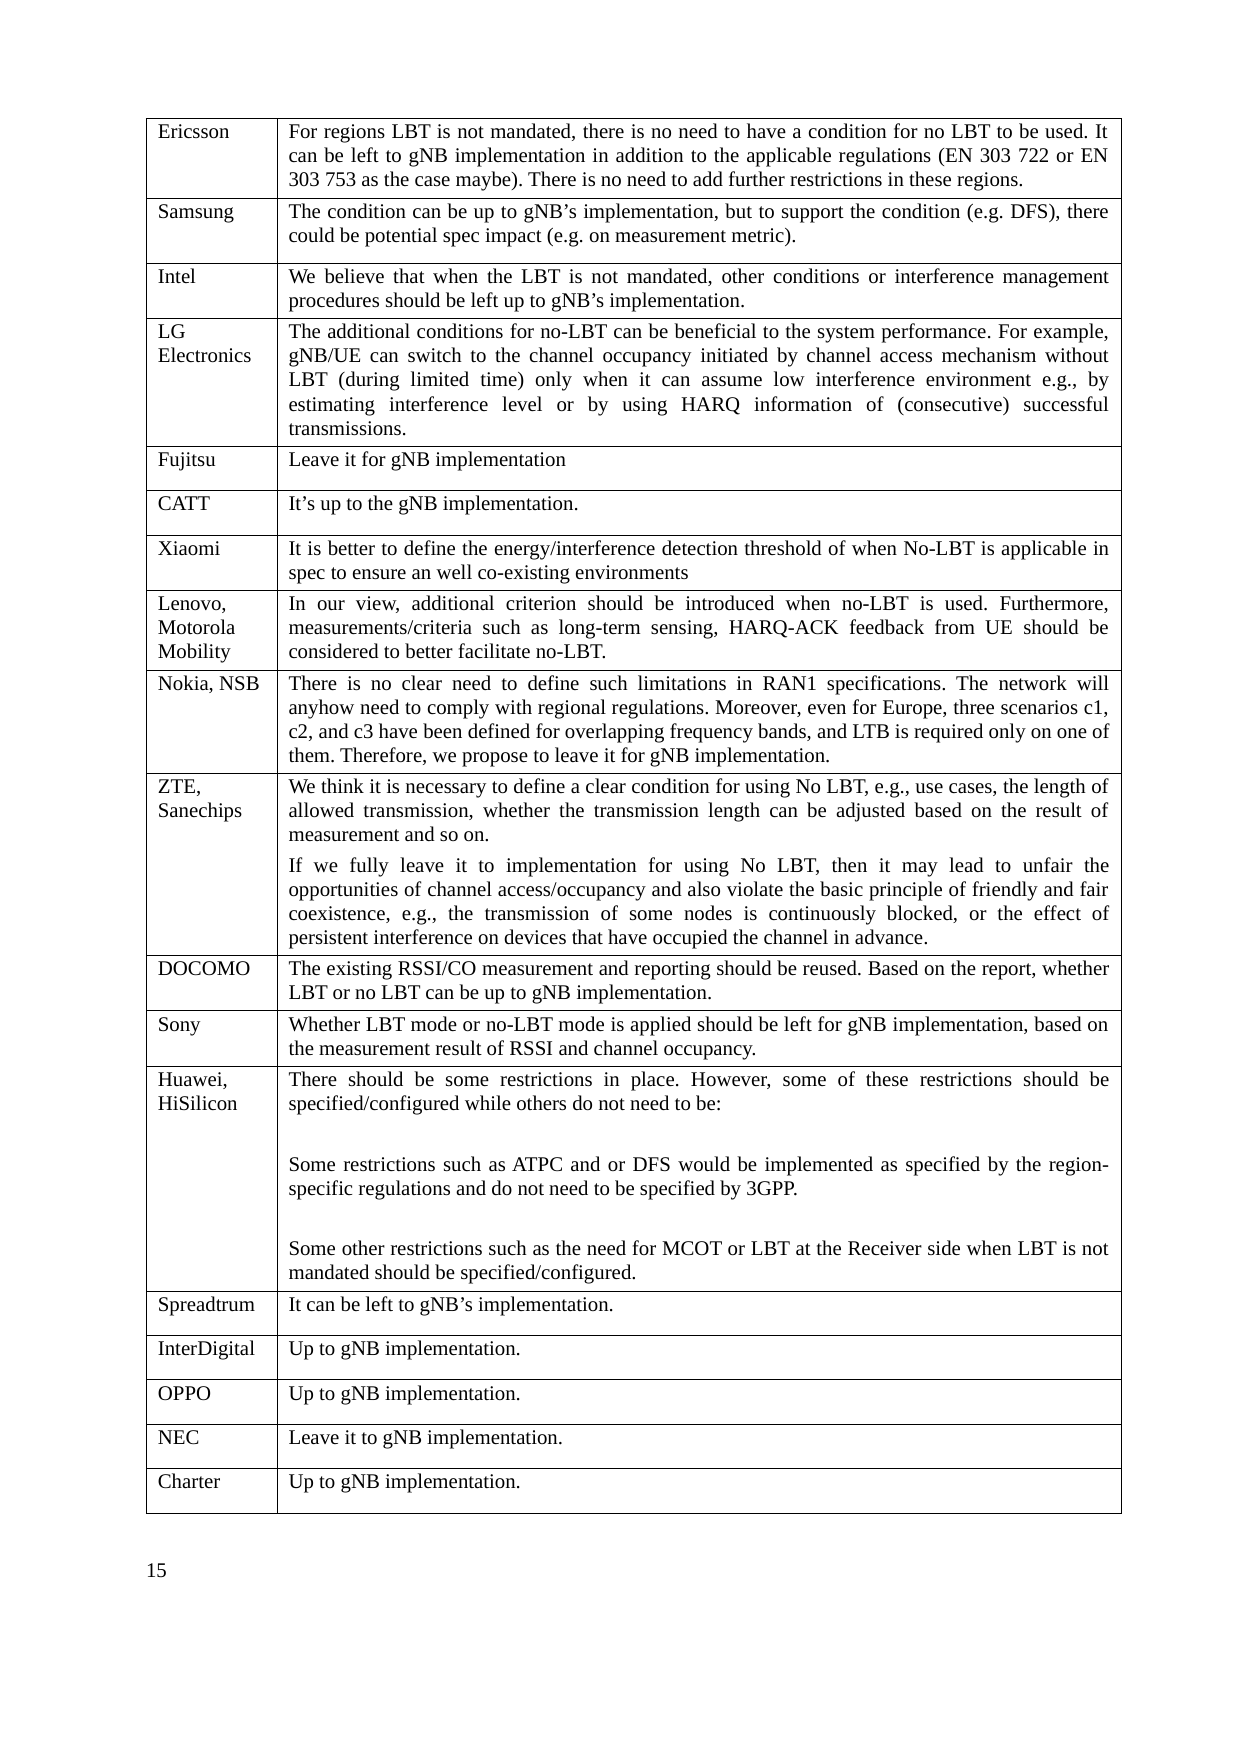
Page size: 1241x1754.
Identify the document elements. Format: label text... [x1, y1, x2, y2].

table_cell It’s up to the gNB implementation. [278, 491, 1121, 534]
table_cell Nokia, NSB [147, 671, 277, 773]
table_cell Whether LBT mode or no-LBT mode is applied should be left for gNB implementation, based on the measurement result of RSSI and channel occupancy. [278, 1011, 1121, 1066]
table_cell Leave it to gNB implementation. [278, 1425, 1121, 1468]
table_cell CATT [147, 491, 277, 534]
table_cell ZTE, Sanechips [147, 774, 277, 955]
table_cell Lenovo, Motorola Mobility [147, 591, 277, 669]
table_cell Samsung [147, 199, 277, 263]
table_cell There should be some restrictions in place. However, some of these restrictions should be specified/configured while others do not need to be: Some restrictions such as ATPC and or DFS would be implemented as specified by the region-specific regulations and do not need to be specified by 3GPP. Some other restrictions such as the need for MCOT or LBT at the Receiver side when LBT is not mandated should be specified/configured. [278, 1067, 1121, 1291]
table_cell Xiaomi [147, 536, 277, 590]
table_cell The condition can be up to gNB’s implementation, but to support the condition (e.g. DFS), there could be potential spec impact (e.g. on measurement metric). [278, 199, 1121, 263]
table_cell OPPO [147, 1380, 277, 1424]
table_cell Up to gNB implementation. [278, 1380, 1121, 1424]
table_cell Spreadtrum [147, 1292, 277, 1335]
table_cell Charter [147, 1469, 277, 1512]
table_cell Sony [147, 1011, 277, 1066]
table_cell Intel [147, 264, 277, 318]
table_cell For regions LBT is not mandated, there is no need to have a condition for no LBT to be used. It can be left to gNB implementation in addition to the applicable regulations (EN 303 722 or EN 303 753 as the case maybe). There is no need to add further restrictions in these regions. [278, 119, 1121, 198]
table_cell NEC [147, 1425, 277, 1468]
table_cell We think it is necessary to define a clear condition for using No LBT, e.g., use cases, the length of allowed transmission, whether the transmission length can be adjusted based on the result of measurement and so on. If we fully leave it to implementation for using No LBT, then it may lead to unfair the opportunities of channel access/occupancy and also violate the basic principle of friendly and fair coexistence, e.g., the transmission of some nodes is continuously blocked, or the effect of persistent interference on devices that have occupied the channel in advance. [278, 774, 1121, 955]
table_cell Fujitsu [147, 447, 277, 490]
table_cell There is no clear need to define such limitations in RAN1 specifications. The network will anyhow need to comply with regional regulations. Moreover, even for Europe, three scenarios c1, c2, and c3 have been defined for overlapping frequency bands, and LTB is required only on one of them. Therefore, we propose to leave it for gNB implementation. [278, 671, 1121, 773]
table_cell It is better to define the energy/interference detection threshold of when No-LBT is applicable in spec to ensure an well co-existing environments [278, 536, 1121, 590]
table_cell Ericsson [147, 119, 277, 198]
table_cell Leave it for gNB implementation [278, 447, 1121, 490]
table_cell InterDigital [147, 1336, 277, 1379]
table_cell Up to gNB implementation. [278, 1469, 1121, 1512]
table_cell Huawei, HiSilicon [147, 1067, 277, 1291]
table_cell It can be left to gNB’s implementation. [278, 1292, 1121, 1335]
table_cell The existing RSSI/CO measurement and reporting should be reused. Based on the report, whether LBT or no LBT can be up to gNB implementation. [278, 956, 1121, 1010]
table_cell The additional conditions for no-LBT can be beneficial to the system performance. For example, gNB/UE can switch to the channel occupancy initiated by channel access mechanism without LBT (during limited time) only when it can assume low interference environment e.g., by estimating interference level or by using HARQ information of (consecutive) successful transmissions. [278, 319, 1121, 446]
table_cell We believe that when the LBT is not mandated, other conditions or interference management procedures should be left up to gNB’s implementation. [278, 264, 1121, 318]
table_cell In our view, additional criterion should be introduced when no-LBT is used. Furthermore, measurements/criteria such as long-term sensing, HARQ-ACK feedback from UE should be considered to better facilitate no-LBT. [278, 591, 1121, 669]
table_cell Up to gNB implementation. [278, 1336, 1121, 1379]
table_cell LG Electronics [147, 319, 277, 446]
table_cell DOCOMO [147, 956, 277, 1010]
